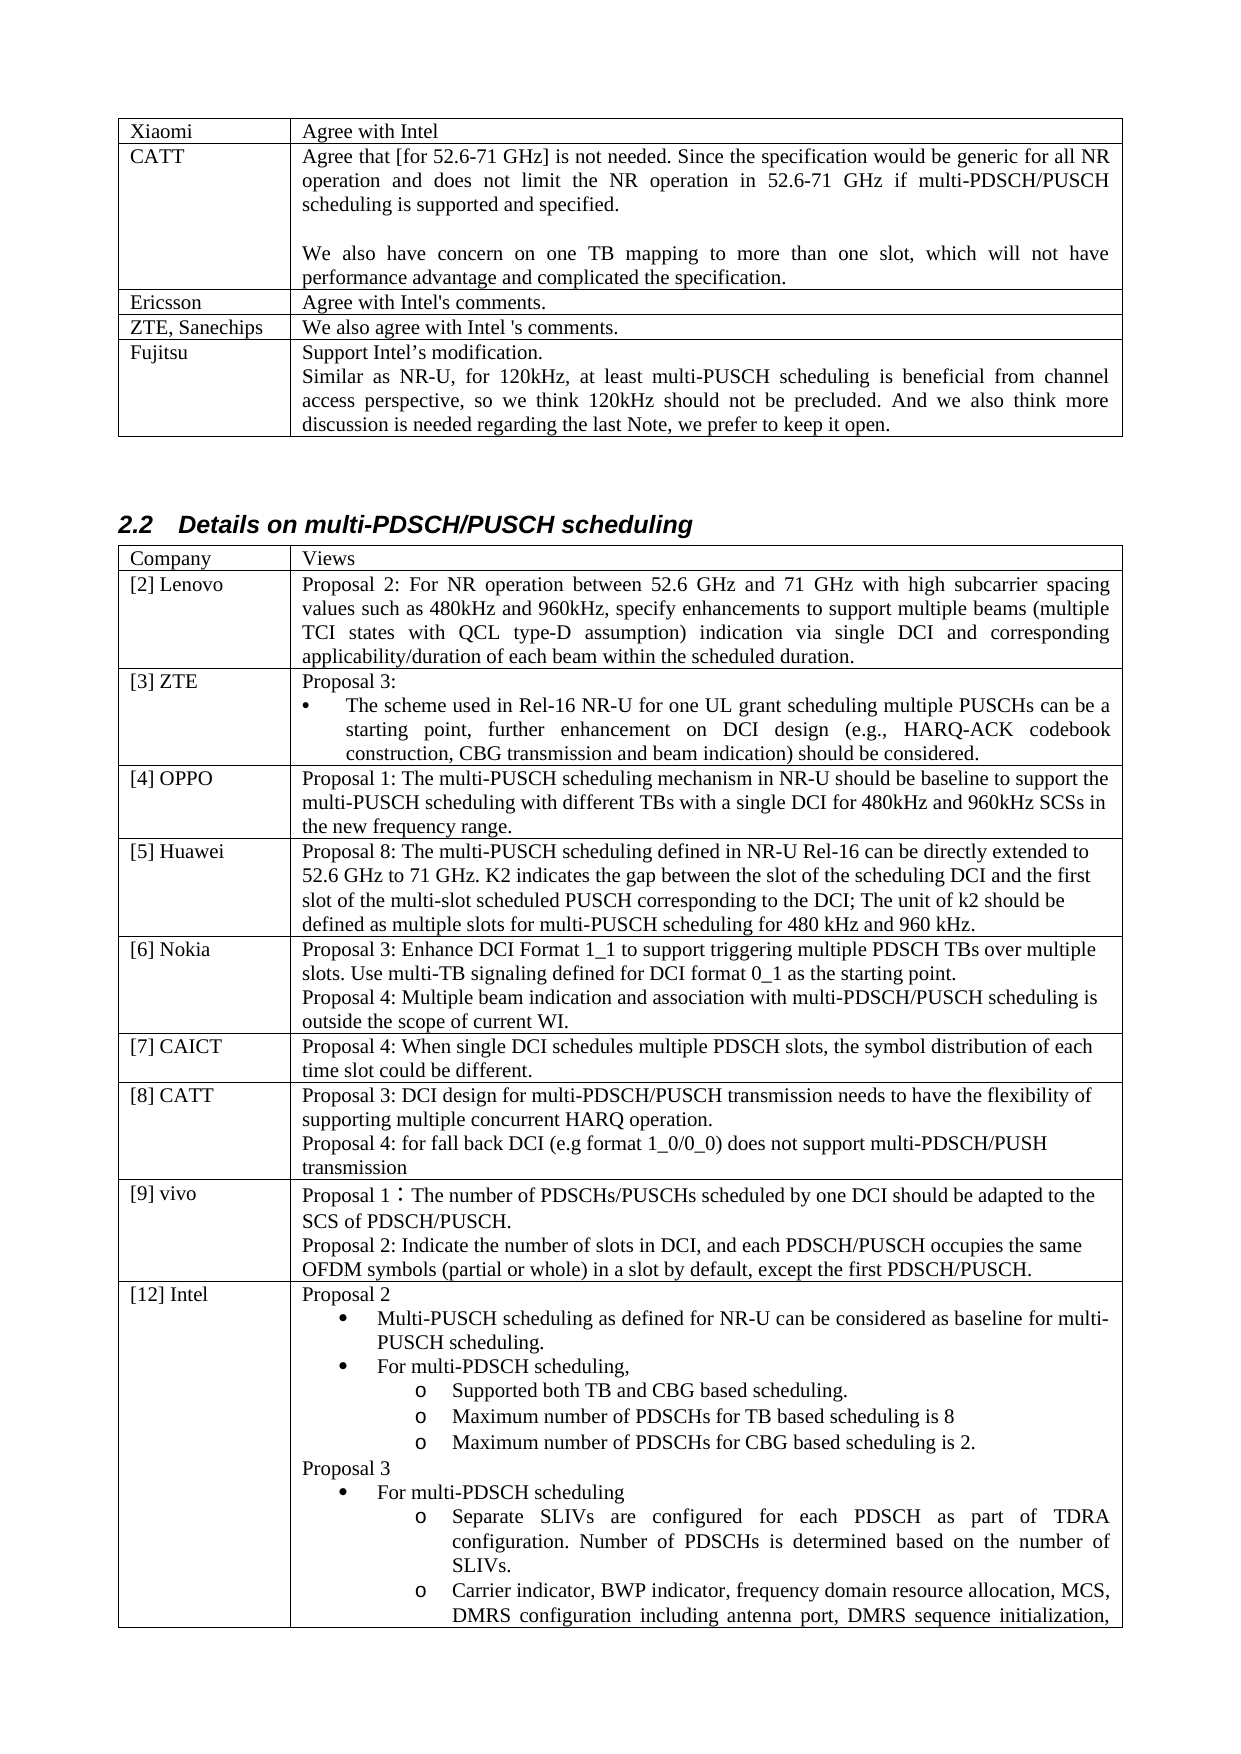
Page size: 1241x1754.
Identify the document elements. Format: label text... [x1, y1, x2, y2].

table_cell [5] Huawei [119, 839, 290, 936]
table_cell Proposal 2: For NR operation between 52.6 GHz and 71 GHz with high subcarrier spacing values such as 480kHz and 960kHz, specify enhancements to support multiple beams (multiple TCI states with QCL type-D assumption) indication via single DCI and corresponding applicability/duration of each beam within the scheduled duration. [291, 571, 1122, 668]
table_cell Ericsson [119, 290, 290, 314]
table_cell We also agree with Intel 's comments. [291, 315, 1122, 339]
table_cell [3] ZTE [119, 669, 290, 765]
table_cell [12] Intel [119, 1282, 290, 1627]
table_cell Support Intel’s modification. Similar as NR-U, for 120kHz, at least multi-PUSCH scheduling is beneficial from channel access perspective, so we think 120kHz should not be precluded. And we also think more discussion is needed regarding the last Note, we prefer to keep it open. [291, 340, 1122, 436]
table_cell Proposal 8: The multi-PUSCH scheduling defined in NR-U Rel-16 can be directly extended to 52.6 GHz to 71 GHz. K2 indicates the gap between the slot of the scheduling DCI and the first slot of the multi-slot scheduled PUSCH corresponding to the DCI; The unit of k2 should be defined as multiple slots for multi-PUSCH scheduling for 480 kHz and 960 kHz. [291, 839, 1122, 936]
table_cell Proposal 3: DCI design for multi-PDSCH/PUSCH transmission needs to have the flexibility of supporting multiple concurrent HARQ operation. Proposal 4: for fall back DCI (e.g format 1_0/0_0) does not support multi-PDSCH/PUSH transmission [291, 1083, 1122, 1179]
table_cell Proposal 4: When single DCI schedules multiple PDSCH slots, the symbol distribution of each time slot could be different. [291, 1034, 1122, 1082]
table_cell Agree with Intel [291, 119, 1122, 143]
table_cell Proposal 1: The multi-PUSCH scheduling mechanism in NR-U should be baseline to support the multi-PUSCH scheduling with different TBs with a single DCI for 480kHz and 960kHz SCSs in the new frequency range. [291, 766, 1122, 838]
table_cell [7] CAICT [119, 1034, 290, 1082]
table_cell CATT [119, 144, 290, 289]
table_cell [9] vivo [119, 1180, 290, 1281]
table_cell [4] OPPO [119, 766, 290, 838]
table_cell Proposal 1：The number of PDSCHs/PUSCHs scheduled by one DCI should be adapted to the SCS of PDSCH/PUSCH. Proposal 2: Indicate the number of slots in DCI, and each PDSCH/PUSCH occupies the same OFDM symbols (partial or whole) in a slot by default, except the first PDSCH/PUSCH. [291, 1180, 1122, 1281]
table_cell Agree with Intel's comments. [291, 290, 1122, 314]
table_cell ZTE, Sanechips [119, 315, 290, 339]
table_cell Proposal 3: Enhance DCI Format 1_1 to support triggering multiple PDSCH TBs over multiple slots. Use multi-TB signaling defined for DCI format 0_1 as the starting point. Proposal 4: Multiple beam indication and association with multi-PDSCH/PUSCH scheduling is outside the scope of current WI. [291, 937, 1122, 1033]
table_cell Xiaomi [119, 119, 290, 143]
table_cell [8] CATT [119, 1083, 290, 1179]
subtitle Details on multi-PDSCH/PUSCH scheduling [118, 510, 1122, 539]
table_cell Agree that [for 52.6-71 GHz] is not needed. Since the specification would be generic for all NR operation and does not limit the NR operation in 52.6-71 GHz if multi-PDSCH/PUSCH scheduling is supported and specified. We also have concern on one TB mapping to more than one slot, which will not have performance advantage and complicated the specification. [291, 144, 1122, 289]
table_cell [2] Lenovo [119, 571, 290, 668]
table_cell Fujitsu [119, 340, 290, 436]
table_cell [291, 1282, 1122, 1627]
table_cell [6] Nokia [119, 937, 290, 1033]
table_cell Proposal 3: The scheme used in Rel-16 NR-U for one UL grant scheduling multiple PUSCHs can be a starting point, further enhancement on DCI design (e.g., HARQ-ACK codebook construction, CBG transmission and beam indication) should be considered. [291, 669, 1122, 765]
table_header Views [291, 546, 1122, 570]
table_header Company [119, 546, 290, 570]
